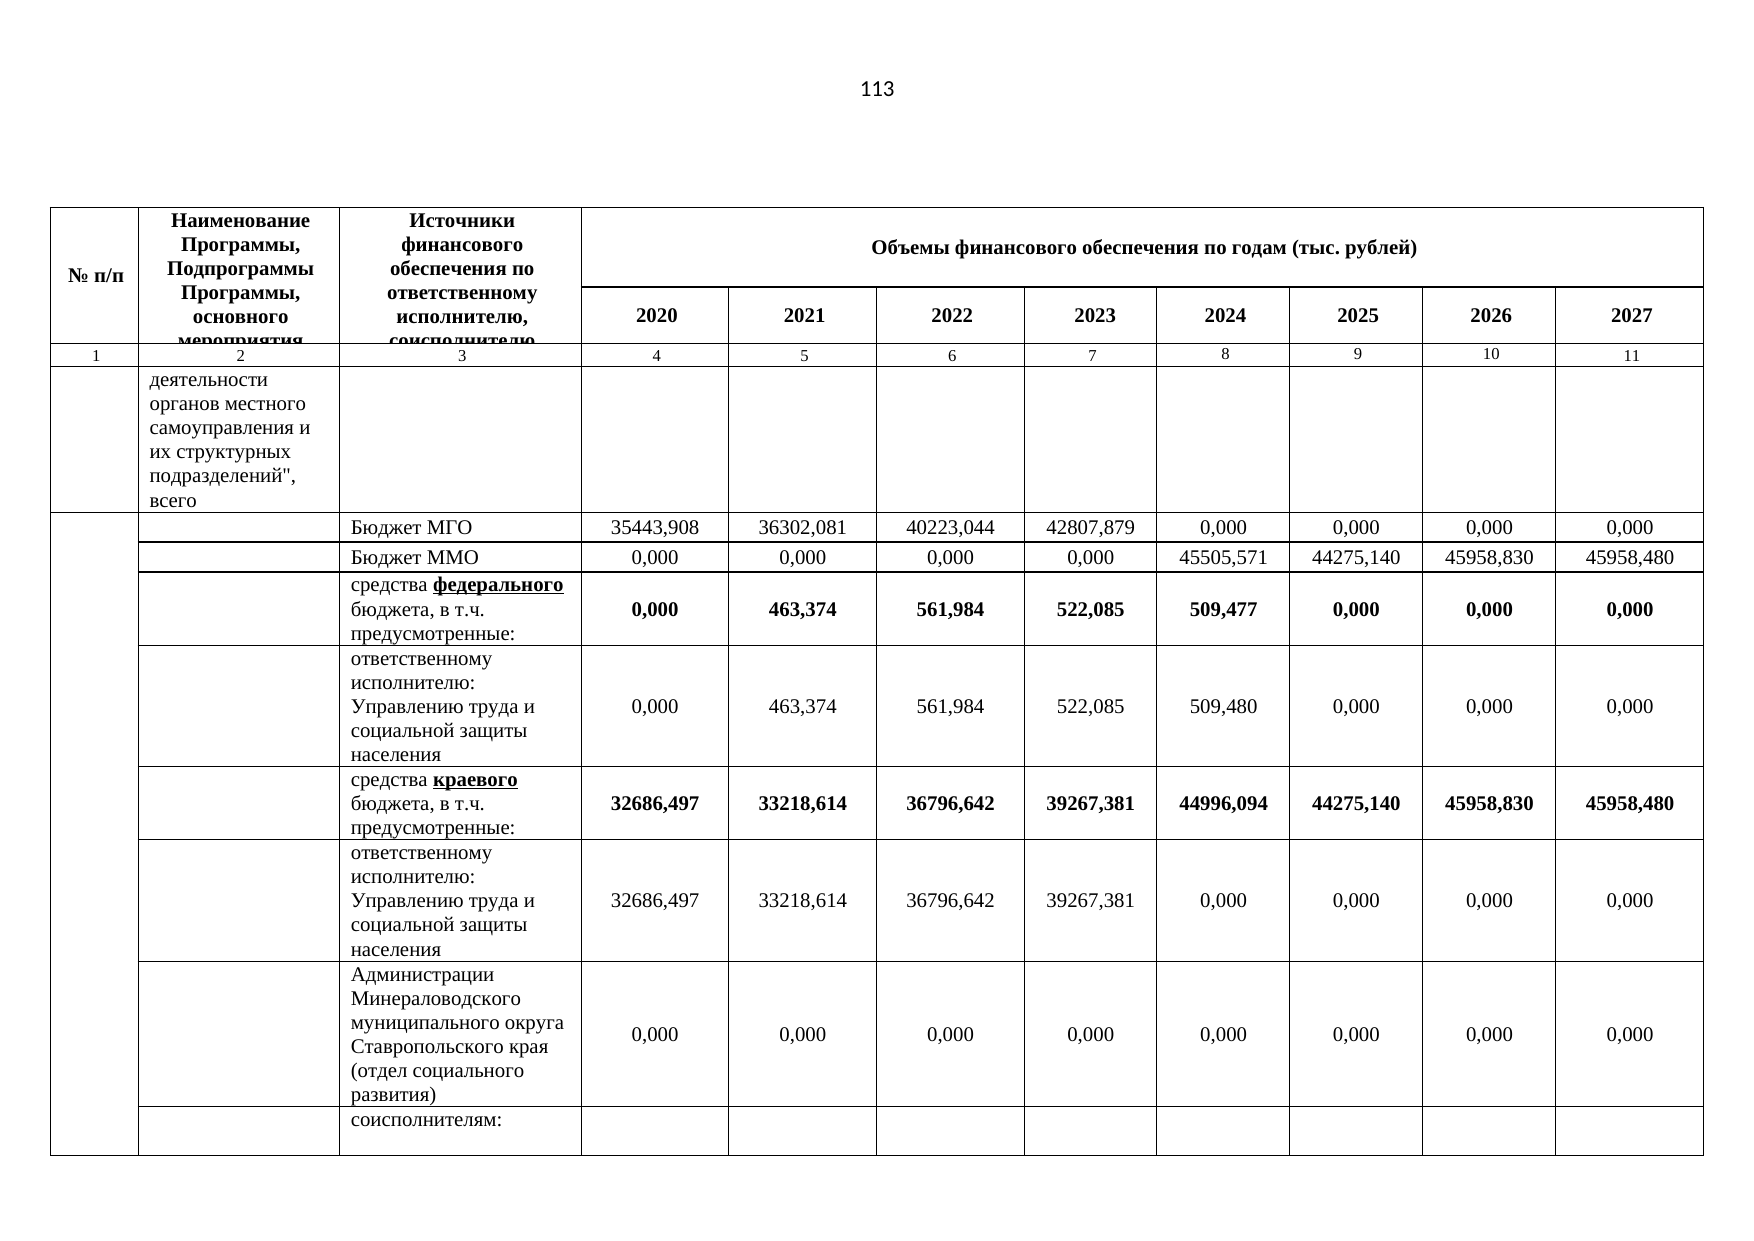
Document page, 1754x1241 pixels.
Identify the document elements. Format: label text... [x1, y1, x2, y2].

table_cell 2023 [1025, 288, 1156, 343]
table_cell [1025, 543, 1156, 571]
table_cell 1 [51, 344, 138, 366]
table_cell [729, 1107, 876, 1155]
table_cell 4 [582, 344, 728, 366]
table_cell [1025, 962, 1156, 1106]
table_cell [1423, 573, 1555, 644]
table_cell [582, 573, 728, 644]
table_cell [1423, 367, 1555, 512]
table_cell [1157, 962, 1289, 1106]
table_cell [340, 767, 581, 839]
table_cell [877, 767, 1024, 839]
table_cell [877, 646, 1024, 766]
table_header Наименование Программы, Подпрограммы Программы, основного мероприятия подпрограммы Программы [139, 208, 339, 343]
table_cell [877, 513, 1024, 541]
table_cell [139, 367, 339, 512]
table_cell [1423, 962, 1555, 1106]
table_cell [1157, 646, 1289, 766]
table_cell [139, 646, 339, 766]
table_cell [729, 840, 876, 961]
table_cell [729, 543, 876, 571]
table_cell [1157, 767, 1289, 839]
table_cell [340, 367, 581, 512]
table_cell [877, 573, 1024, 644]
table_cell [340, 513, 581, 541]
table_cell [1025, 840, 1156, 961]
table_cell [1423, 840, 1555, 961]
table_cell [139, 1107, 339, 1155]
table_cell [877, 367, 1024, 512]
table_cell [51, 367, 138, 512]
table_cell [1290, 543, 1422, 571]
table_header № п/п [51, 208, 138, 343]
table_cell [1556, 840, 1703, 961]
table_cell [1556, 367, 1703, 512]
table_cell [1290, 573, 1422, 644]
table_header Источники финансового обеспечения по ответственному исполнителю, соисполнителю программы, подпрограммы программы, основному мероприятию подпрограммы программы [340, 208, 581, 343]
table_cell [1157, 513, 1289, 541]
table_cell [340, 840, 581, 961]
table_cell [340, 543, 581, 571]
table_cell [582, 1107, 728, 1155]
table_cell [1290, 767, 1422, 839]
table_cell 2027 [1556, 288, 1703, 343]
table_cell 2026 [1423, 288, 1555, 343]
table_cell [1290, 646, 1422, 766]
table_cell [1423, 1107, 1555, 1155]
table_cell 9 [1290, 344, 1422, 366]
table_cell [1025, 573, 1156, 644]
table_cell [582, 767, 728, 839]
table_header Объемы финансового обеспечения по годам (тыс. рублей) [582, 208, 1703, 286]
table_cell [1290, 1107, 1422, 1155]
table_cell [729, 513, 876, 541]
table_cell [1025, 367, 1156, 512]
table_cell 6 [877, 344, 1024, 366]
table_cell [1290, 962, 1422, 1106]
table_cell 3 [340, 344, 581, 366]
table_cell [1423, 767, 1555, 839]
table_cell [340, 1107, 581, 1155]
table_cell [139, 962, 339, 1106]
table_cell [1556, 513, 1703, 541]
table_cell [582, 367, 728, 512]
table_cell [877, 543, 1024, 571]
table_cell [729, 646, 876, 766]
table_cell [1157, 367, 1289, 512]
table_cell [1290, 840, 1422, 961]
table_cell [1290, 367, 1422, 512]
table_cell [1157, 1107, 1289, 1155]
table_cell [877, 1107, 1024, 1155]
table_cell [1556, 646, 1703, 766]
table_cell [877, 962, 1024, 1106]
table_cell 2022 [877, 288, 1024, 343]
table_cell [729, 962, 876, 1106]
table_cell 2021 [729, 288, 876, 343]
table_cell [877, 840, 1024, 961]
table_cell 5 [729, 344, 876, 366]
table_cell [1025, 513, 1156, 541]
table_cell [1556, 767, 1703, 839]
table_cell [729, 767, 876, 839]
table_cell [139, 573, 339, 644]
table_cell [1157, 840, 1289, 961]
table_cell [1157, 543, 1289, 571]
table_cell 10 [1423, 344, 1555, 366]
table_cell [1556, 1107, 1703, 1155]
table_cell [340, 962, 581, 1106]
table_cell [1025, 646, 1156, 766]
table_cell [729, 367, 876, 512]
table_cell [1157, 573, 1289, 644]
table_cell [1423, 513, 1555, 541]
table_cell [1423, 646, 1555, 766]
table_cell 2020 [582, 288, 728, 343]
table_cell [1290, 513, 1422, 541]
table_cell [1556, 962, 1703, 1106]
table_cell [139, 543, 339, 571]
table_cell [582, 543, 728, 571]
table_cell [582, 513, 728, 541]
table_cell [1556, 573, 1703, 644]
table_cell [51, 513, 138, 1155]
table_cell 2 [139, 344, 339, 366]
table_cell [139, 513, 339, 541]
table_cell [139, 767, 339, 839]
table_cell 2025 [1290, 288, 1422, 343]
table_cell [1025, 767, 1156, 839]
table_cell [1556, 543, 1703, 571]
table_cell 11 [1556, 344, 1703, 366]
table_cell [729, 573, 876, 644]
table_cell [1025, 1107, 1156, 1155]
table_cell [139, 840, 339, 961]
table_cell 2024 [1157, 288, 1289, 343]
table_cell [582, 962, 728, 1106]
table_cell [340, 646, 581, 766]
table_cell 7 [1025, 344, 1156, 366]
table_cell 8 [1157, 344, 1289, 366]
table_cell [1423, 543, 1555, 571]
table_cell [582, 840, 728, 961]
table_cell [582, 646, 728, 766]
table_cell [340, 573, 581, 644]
